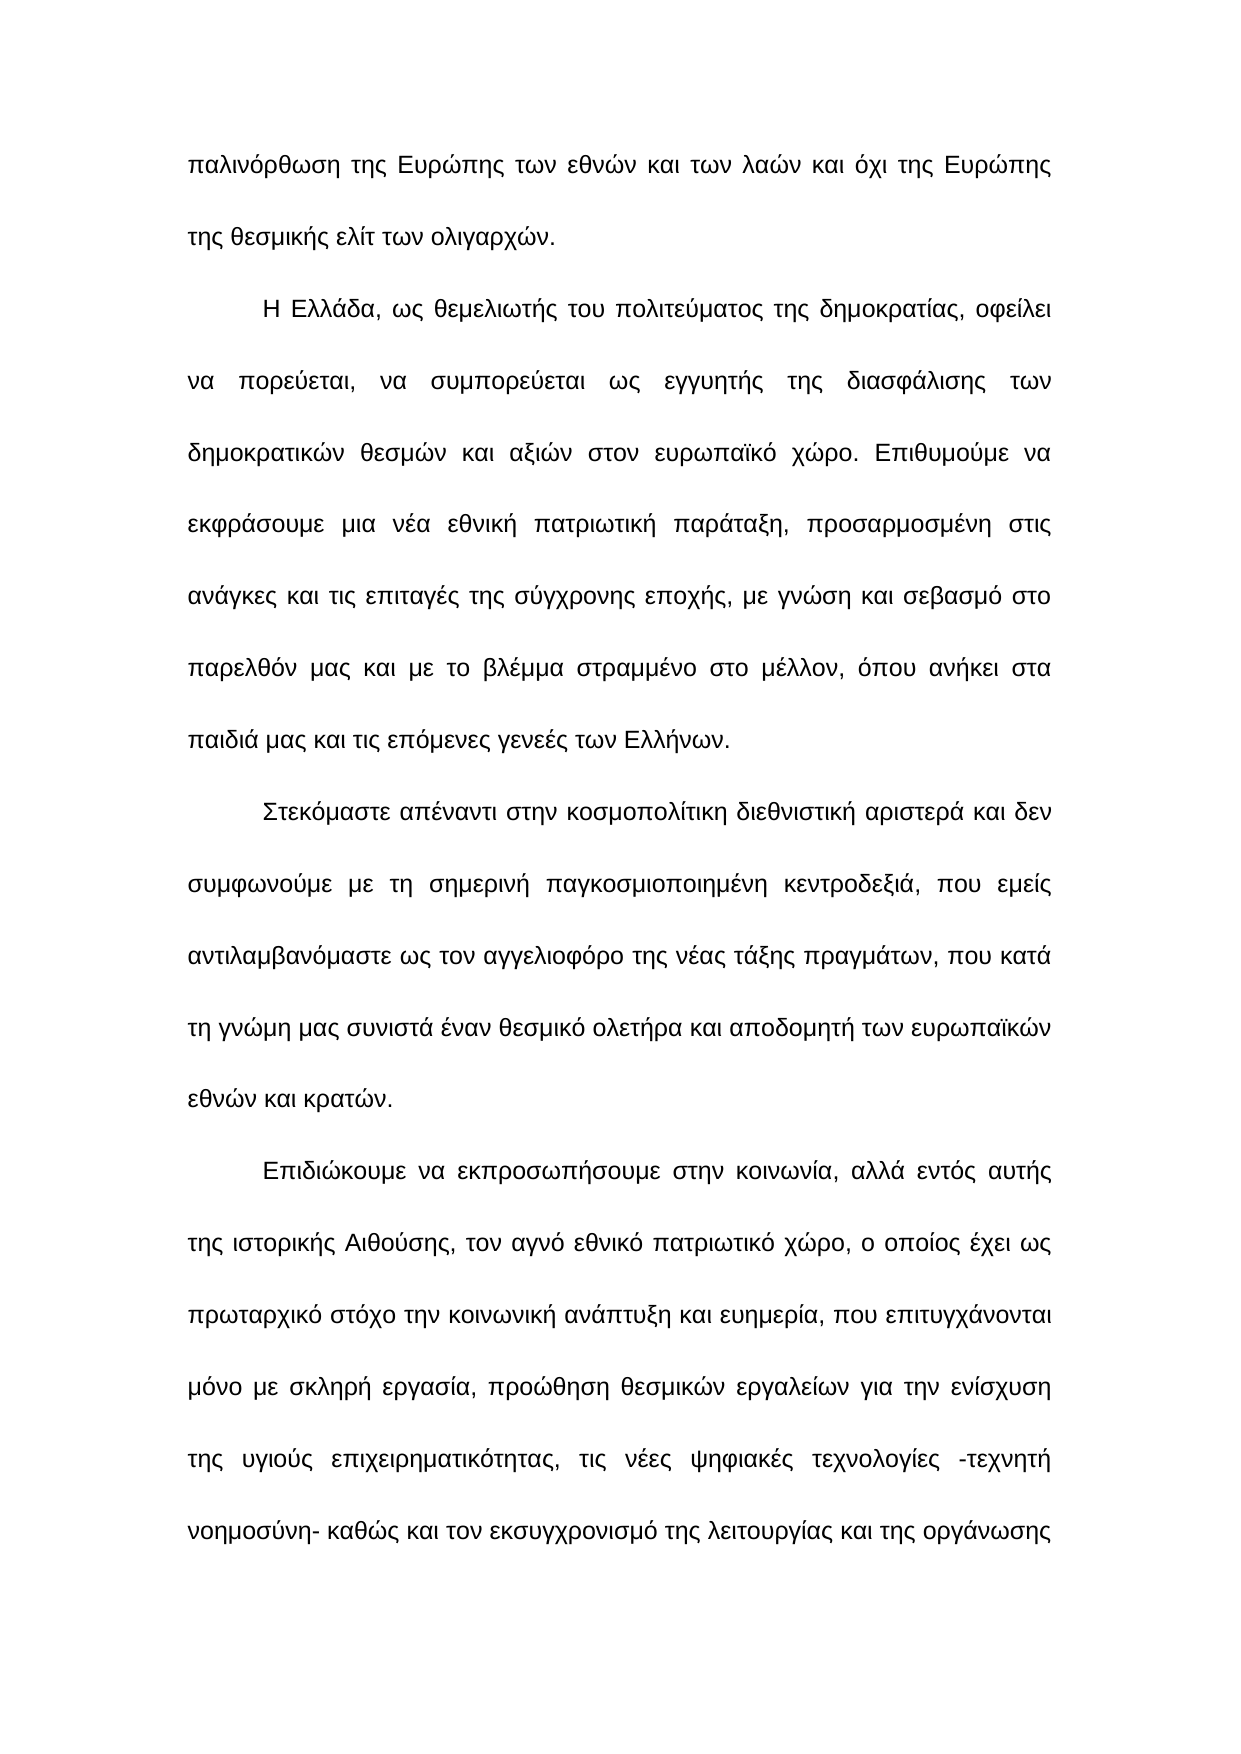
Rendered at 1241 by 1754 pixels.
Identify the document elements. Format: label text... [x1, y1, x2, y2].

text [187, 1156, 1053, 1544]
text Στεκόμαστε απέναντι στην κοσμοπολίτικη διεθνιστική αριστερά και δεν συμφωνούμε με τη σημερινή παγκοσμιοποιημένη κεντροδεξιά, που εμείς αντιλαμβανόμαστε ως τον αγγελιοφόρο της νέας τάξης πραγμάτων, που κατά τη γνώμη μας συνιστά έναν θεσμικό ολετήρα και αποδομητή των ευρωπαϊκών εθνών και κρατών. [187, 797, 1053, 1113]
text Η Ελλάδα, ως θεμελιωτής του πολιτεύματος της δημοκρατίας, οφείλει να πορεύεται, να συμπορεύεται ως εγγυητής της διασφάλισης των δημοκρατικών θεσμών και αξιών στον ευρωπαϊκό χώρο. Επιθυμούμε να εκφράσουμε μια νέα εθνική πατριωτική παράταξη, προσαρμοσμένη στις ανάγκες και τις επιταγές της σύγχρονης εποχής, με γνώση και σεβασμό στο παρελθόν μας και με το βλέμμα στραμμένο στο μέλλον, όπου ανήκει στα παιδιά μας και τις επόμενες γενεές των Ελλήνων. [187, 294, 1053, 754]
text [187, 150, 1053, 251]
